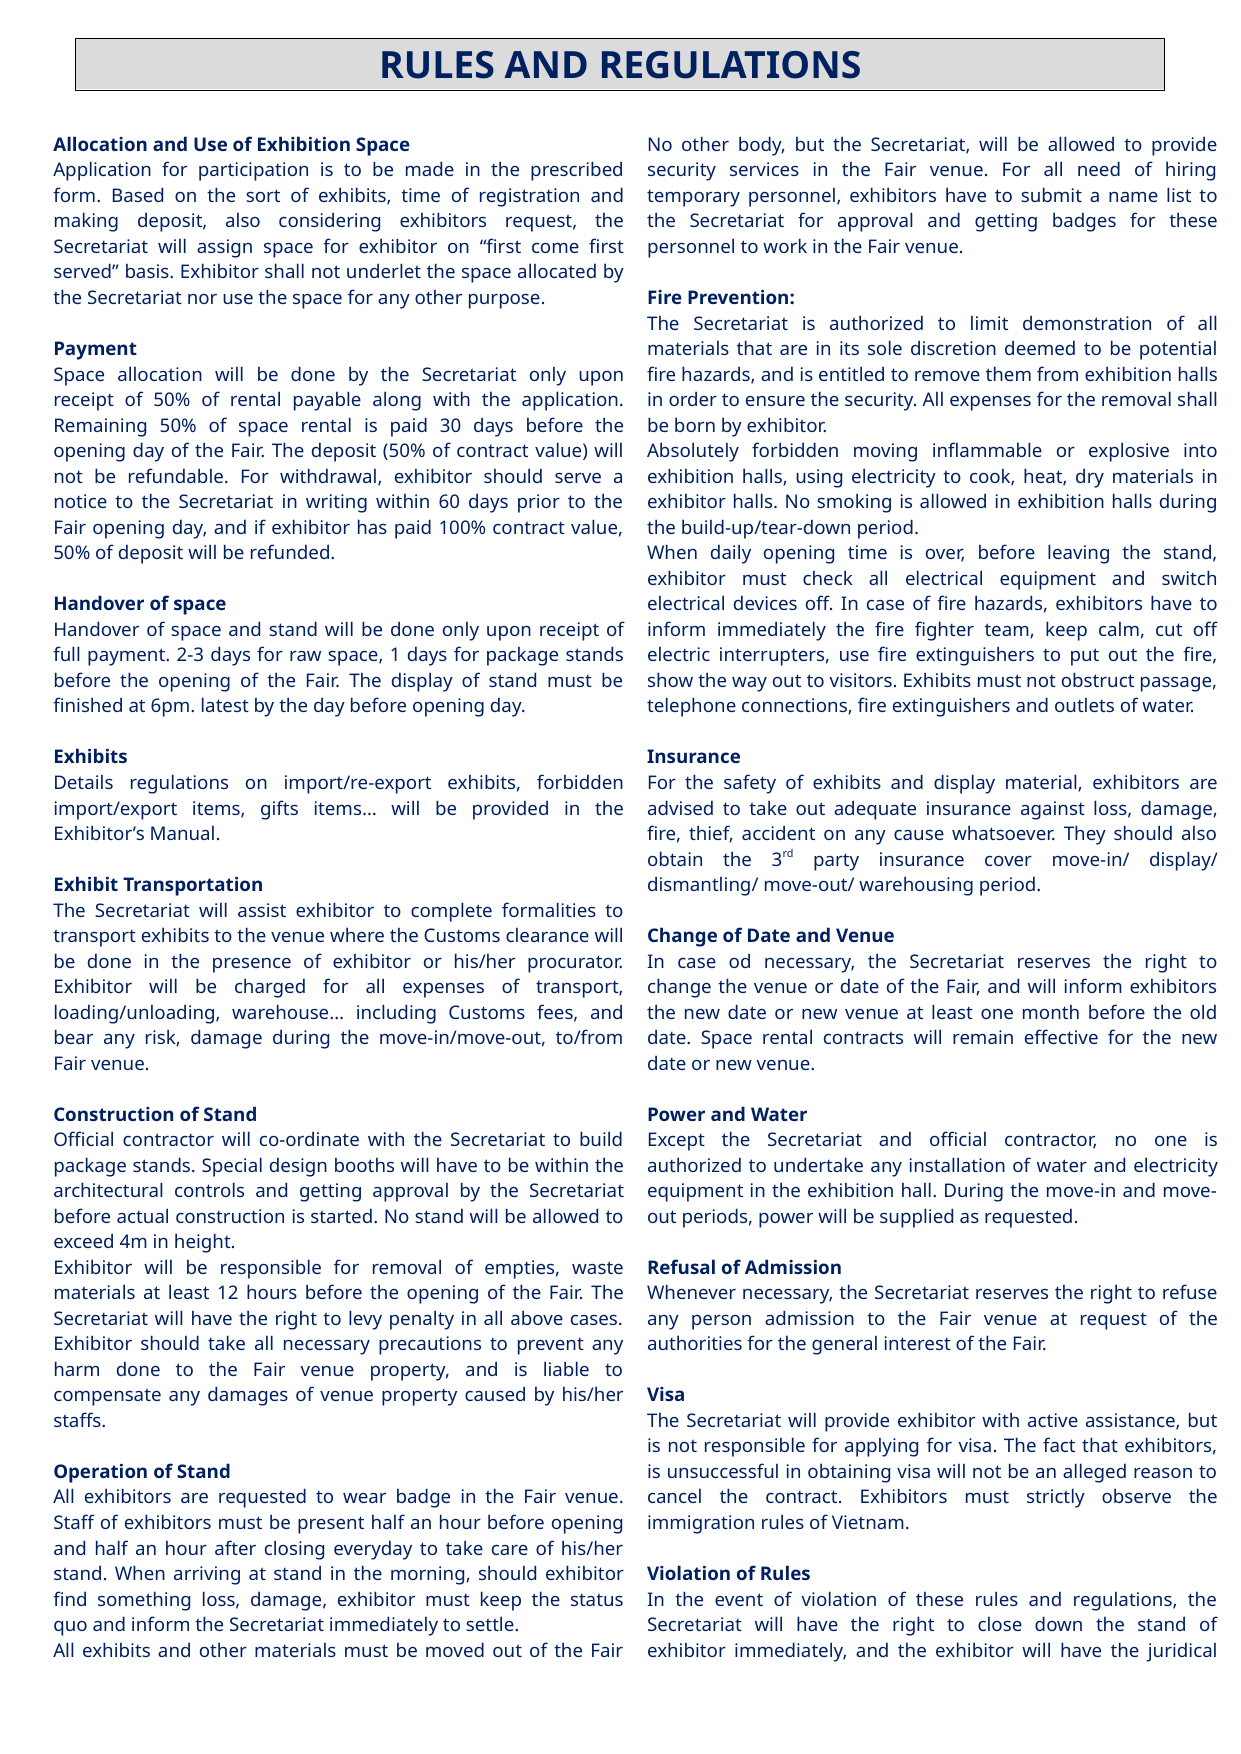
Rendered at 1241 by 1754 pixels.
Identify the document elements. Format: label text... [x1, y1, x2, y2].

table_header RULES AND REGULATIONS [76, 39, 1164, 89]
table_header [636, 120, 1229, 1662]
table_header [42, 120, 636, 1662]
